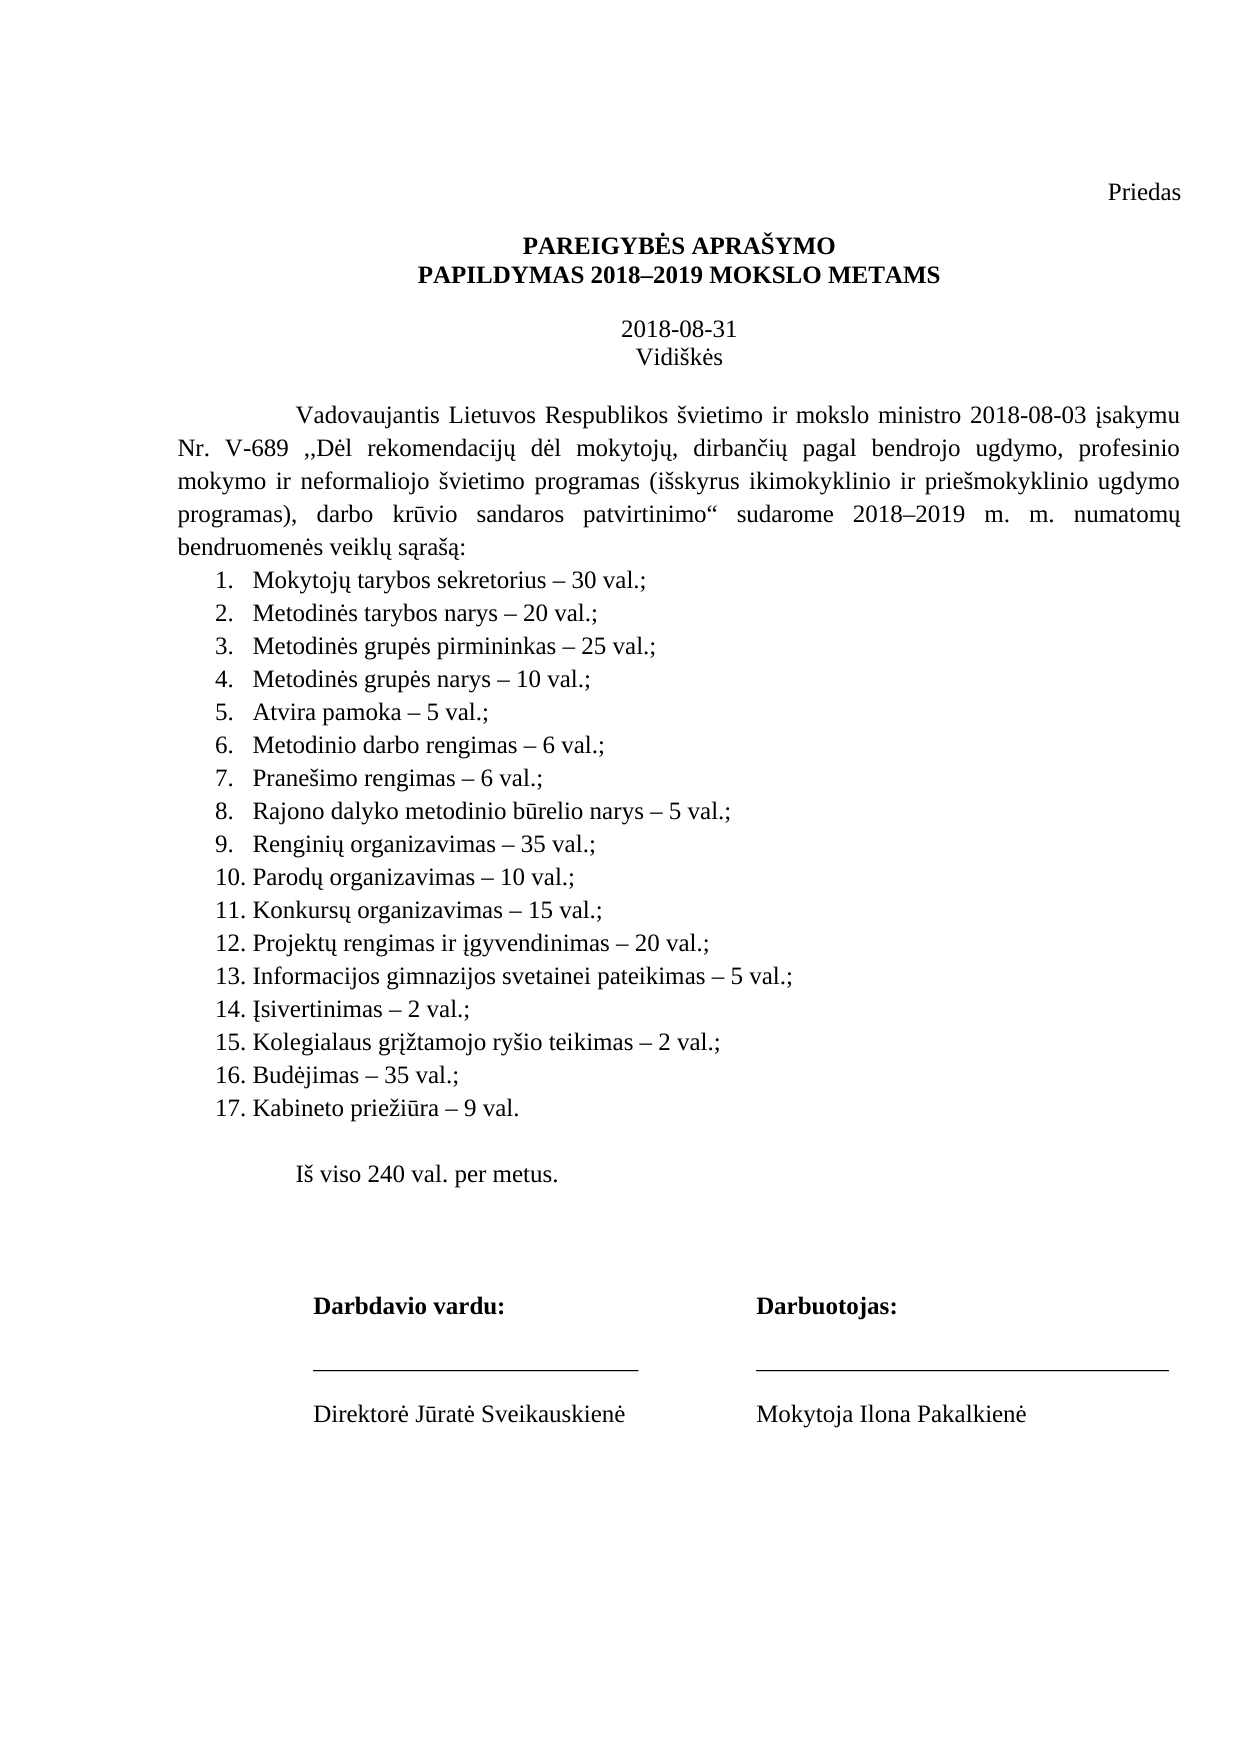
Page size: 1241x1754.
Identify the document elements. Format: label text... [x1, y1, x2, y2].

list Budėjimas – 35 val.; [215, 1060, 1181, 1089]
text Vidiškės [177, 342, 1181, 371]
text 2018-08-31 [177, 314, 1181, 342]
list Informacijos gimnazijos svetainei pateikimas – 5 val.; [215, 961, 1181, 990]
list Rajono dalyko metodinio būrelio narys – 5 val.; [215, 796, 1181, 825]
table_header Darbuotojas: _________________________________ Mokytoja Ilona Pakalkienė [738, 1291, 1196, 1453]
text Vadovaujantis Lietuvos Respublikos švietimo ir mokslo ministro 2018-08-03 įsakymu Nr. V-689 ,,Dėl rekomendacijų dėl mokytojų, dirbančių pagal bendrojo ugdymo, profesinio mokymo ir neformaliojo švietimo programas (išskyrus ikimokyklinio ir priešmokyklinio ugdymo programas), darbo krūvio sandaros patvirtinimo“ sudarome 2018–2019 m. m. numatomų bendruomenės veiklų sąrašą: [177, 400, 1181, 561]
text PAREIGYBĖS APRAŠYMO [177, 231, 1181, 260]
list Atvira pamoka – 5 val.; [215, 697, 1181, 726]
text PAPILDYMAS 2018–2019 MOKSLO METAMS [177, 260, 1181, 288]
list Kolegialaus grįžtamojo ryšio teikimas – 2 val.; [215, 1027, 1181, 1056]
list Parodų organizavimas – 10 val.; [215, 862, 1181, 891]
list Kabineto priežiūra – 9 val. [215, 1093, 1181, 1122]
list Projektų rengimas ir įgyvendinimas – 20 val.; [215, 928, 1181, 957]
list Metodinės grupės pirmininkas – 25 val.; [215, 631, 1181, 660]
list Įsivertinimas – 2 val.; [215, 994, 1181, 1023]
list Pranešimo rengimas – 6 val.; [215, 763, 1181, 792]
text Iš viso 240 val. per metus. [177, 1159, 1181, 1188]
list Metodinės tarybos narys – 20 val.; [215, 598, 1181, 627]
list Metodinio darbo rengimas – 6 val.; [215, 730, 1181, 759]
list Renginių organizavimas – 35 val.; [215, 829, 1181, 858]
list Konkursų organizavimas – 15 val.; [215, 895, 1181, 924]
text Priedas [177, 177, 1181, 206]
table_header Darbdavio vardu: __________________________ Direktorė Jūratė Sveikauskienė [295, 1291, 738, 1453]
list Mokytojų tarybos sekretorius – 30 val.; [215, 565, 1181, 594]
list Metodinės grupės narys – 10 val.; [215, 664, 1181, 693]
